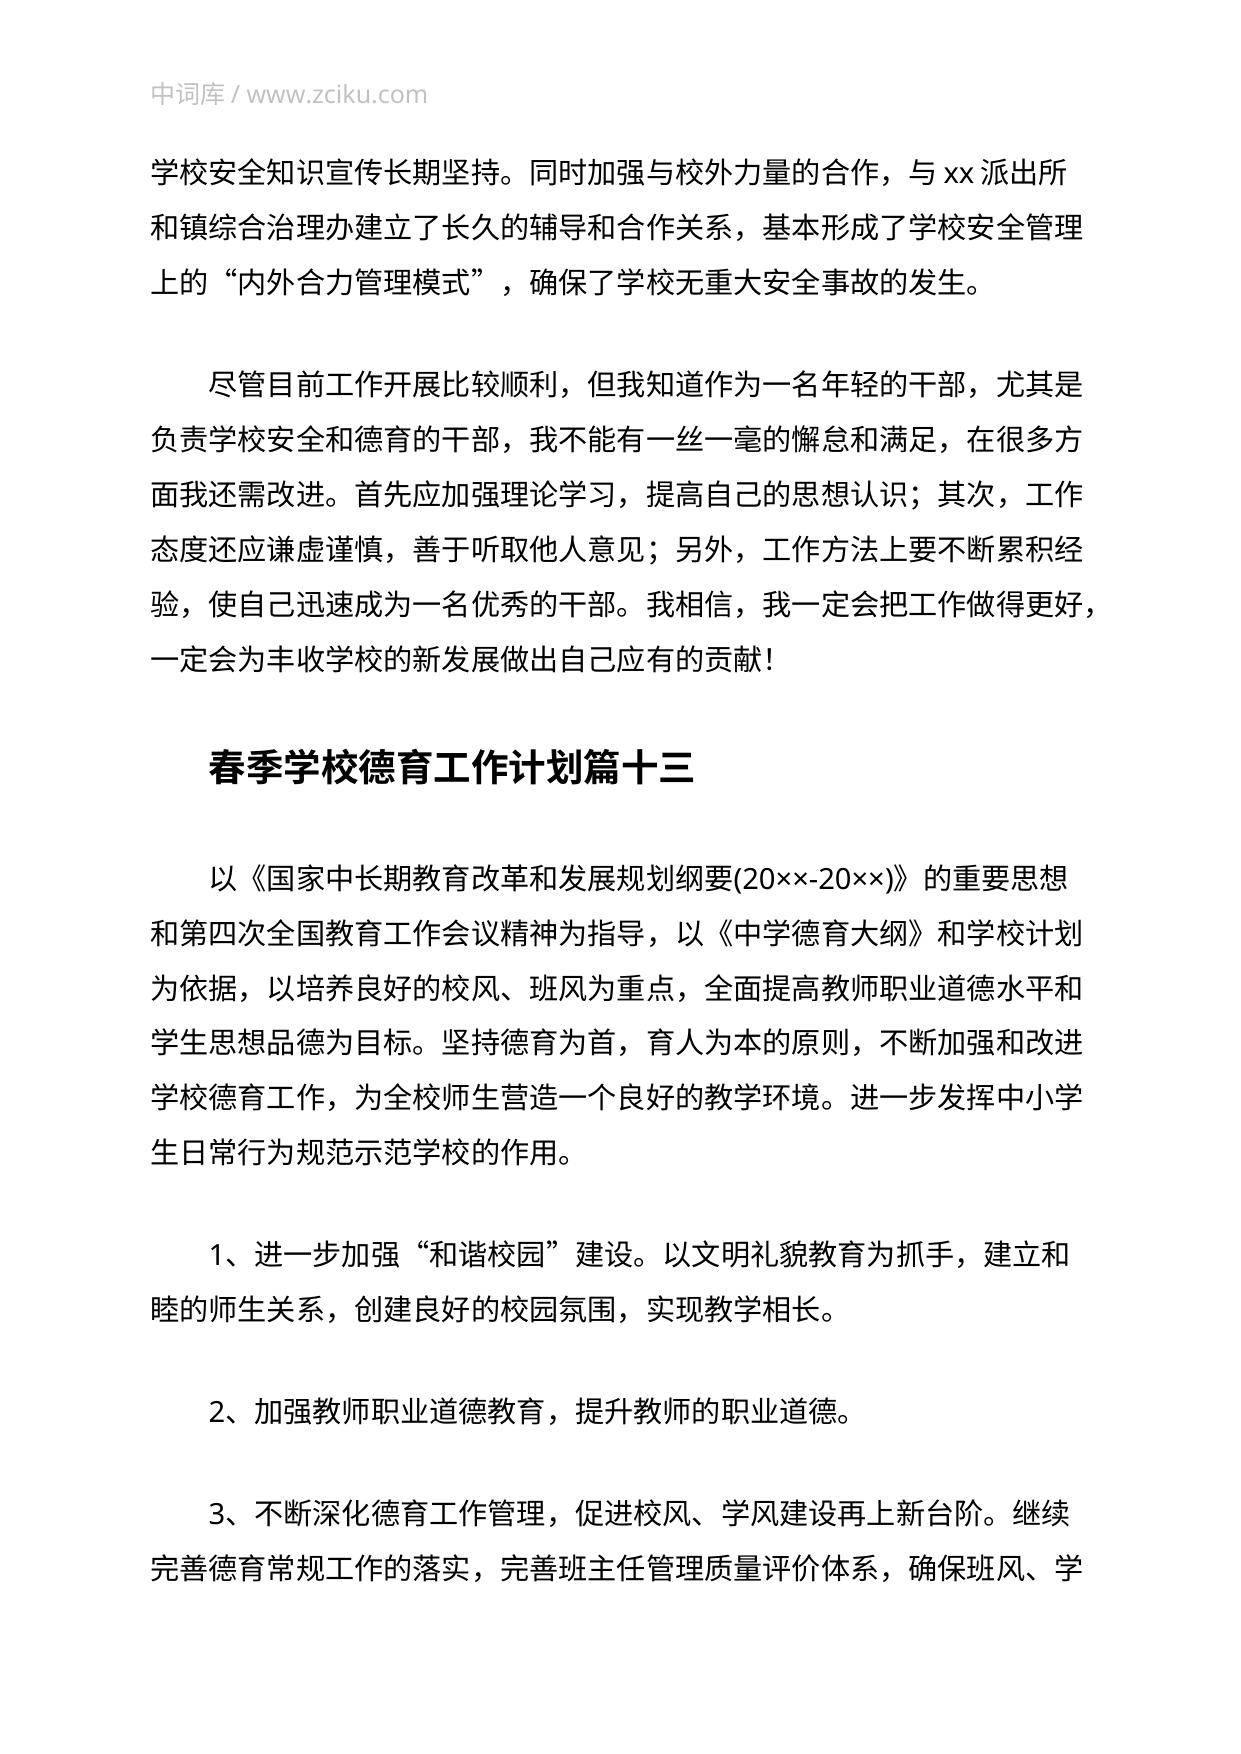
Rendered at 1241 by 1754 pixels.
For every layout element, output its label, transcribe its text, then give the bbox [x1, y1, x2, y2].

text 尽管目前工作开展比较顺利，但我知道作为一名年轻的干部，尤其是负责学校安全和德育的干部，我不能有一丝一毫的懈怠和满足，在很多方面我还需改进。首先应加强理论学习，提高自己的思想认识；其次，工作态度还应谦虚谨慎，善于听取他人意见；另外，工作方法上要不断累积经验，使自己迅速成为一名优秀的干部。我相信，我一定会把工作做得更好，一定会为丰收学校的新发展做出自己应有的贡献！ [150, 362, 1090, 678]
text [150, 150, 1090, 302]
text 2、加强教师职业道德教育，提升教师的职业道德。 [150, 1388, 1090, 1431]
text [150, 1490, 1090, 1588]
text 以《国家中长期教育改革和发展规划纲要(20××-20××)》的重要思想和第四次全国教育工作会议精神为指导，以《中学德育大纲》和学校计划为依据，以培养良好的校风、班风为重点，全面提高教师职业道德水平和学生思想品德为目标。坚持德育为首，育人为本的原则，不断加强和改进学校德育工作，为全校师生营造一个良好的教学环境。进一步发挥中小学生日常行为规范示范学校的作用。 [150, 855, 1090, 1172]
text 1、进一步加强“和谐校园”建设。以文明礼貌教育为抓手，建立和睦的师生关系，创建良好的校园氛围，实现教学相长。 [150, 1232, 1090, 1329]
text 春季学校德育工作计划篇十三 [150, 738, 1090, 792]
